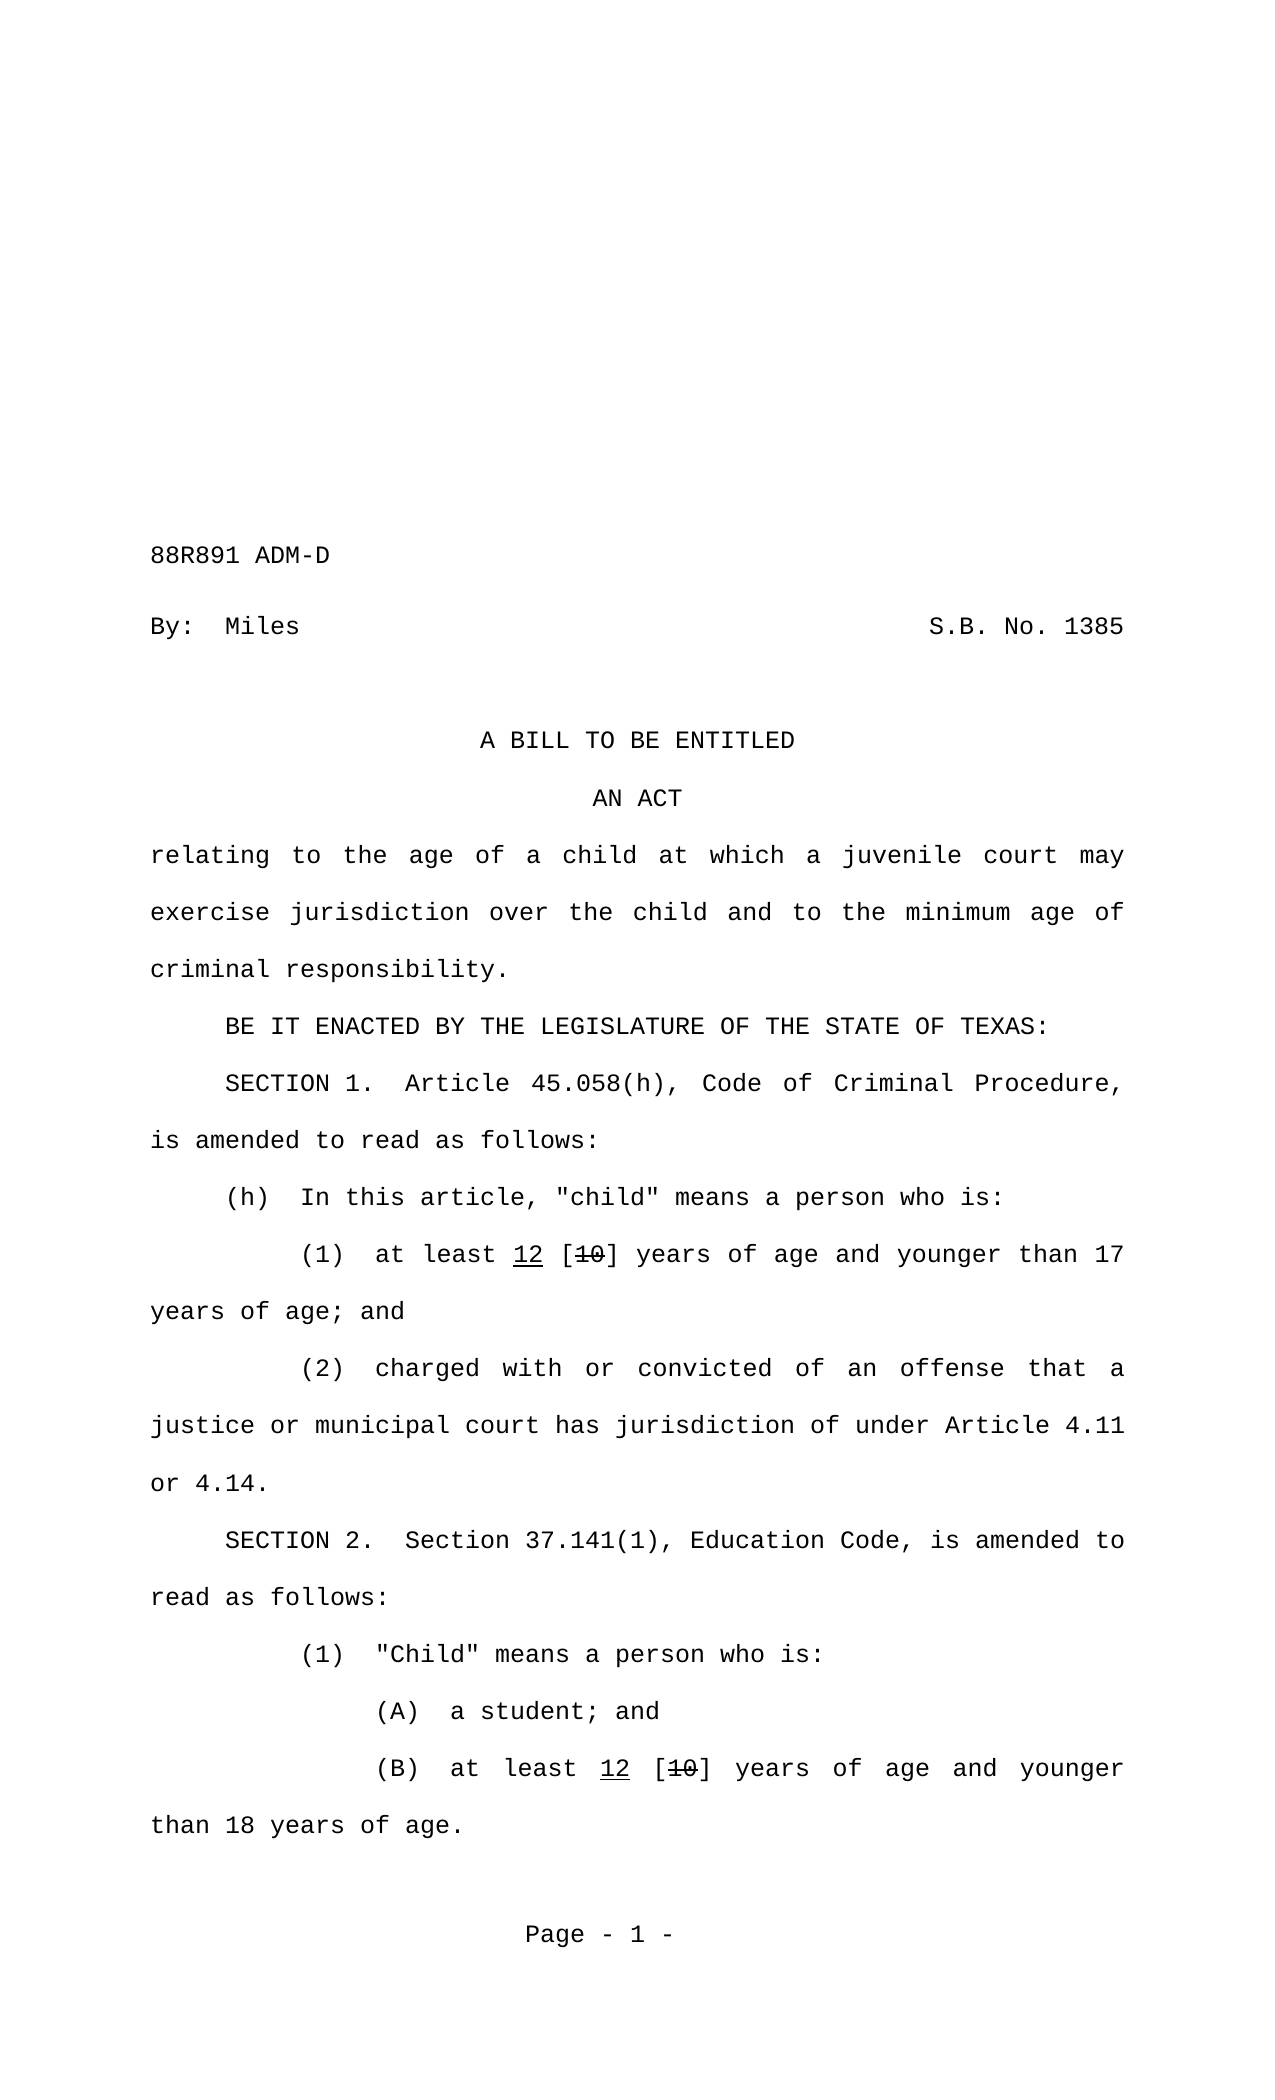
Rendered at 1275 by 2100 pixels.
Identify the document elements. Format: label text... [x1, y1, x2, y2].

text (2) charged with or convicted of an offense that a justice or municipal court has jurisdiction of under Article 4.11 or 4.14. [150, 1356, 1125, 1498]
text (h) In this article, "child" means a person who is: [150, 1184, 1125, 1213]
text (1) at least 12 [10] years of age and younger than 17 years of age; and [150, 1242, 1125, 1327]
text (1) "Child" means a person who is: [150, 1641, 1125, 1670]
text SECTION 1. Article 45.058(h), Code of Criminal Procedure, is amended to read as follows: [150, 1070, 1125, 1156]
text BE IT ENACTED BY THE LEGISLATURE OF THE STATE OF TEXAS: [150, 1013, 1125, 1042]
text By: Miles S.B. No. 1385 [150, 614, 1125, 642]
text (A) a student; and [150, 1698, 1125, 1727]
text AN ACT [150, 785, 1125, 813]
text A BILL TO BE ENTITLED [150, 728, 1125, 756]
text 88R891 ADM-D [150, 542, 1125, 571]
text SECTION 2. Section 37.141(1), Education Code, is amended to read as follows: [150, 1527, 1125, 1613]
text (B) at least 12 [10] years of age and younger than 18 years of age. [150, 1755, 1125, 1841]
text relating to the age of a child at which a juvenile court may exercise jurisdiction over the child and to the minimum age of criminal responsibility. [150, 842, 1125, 985]
